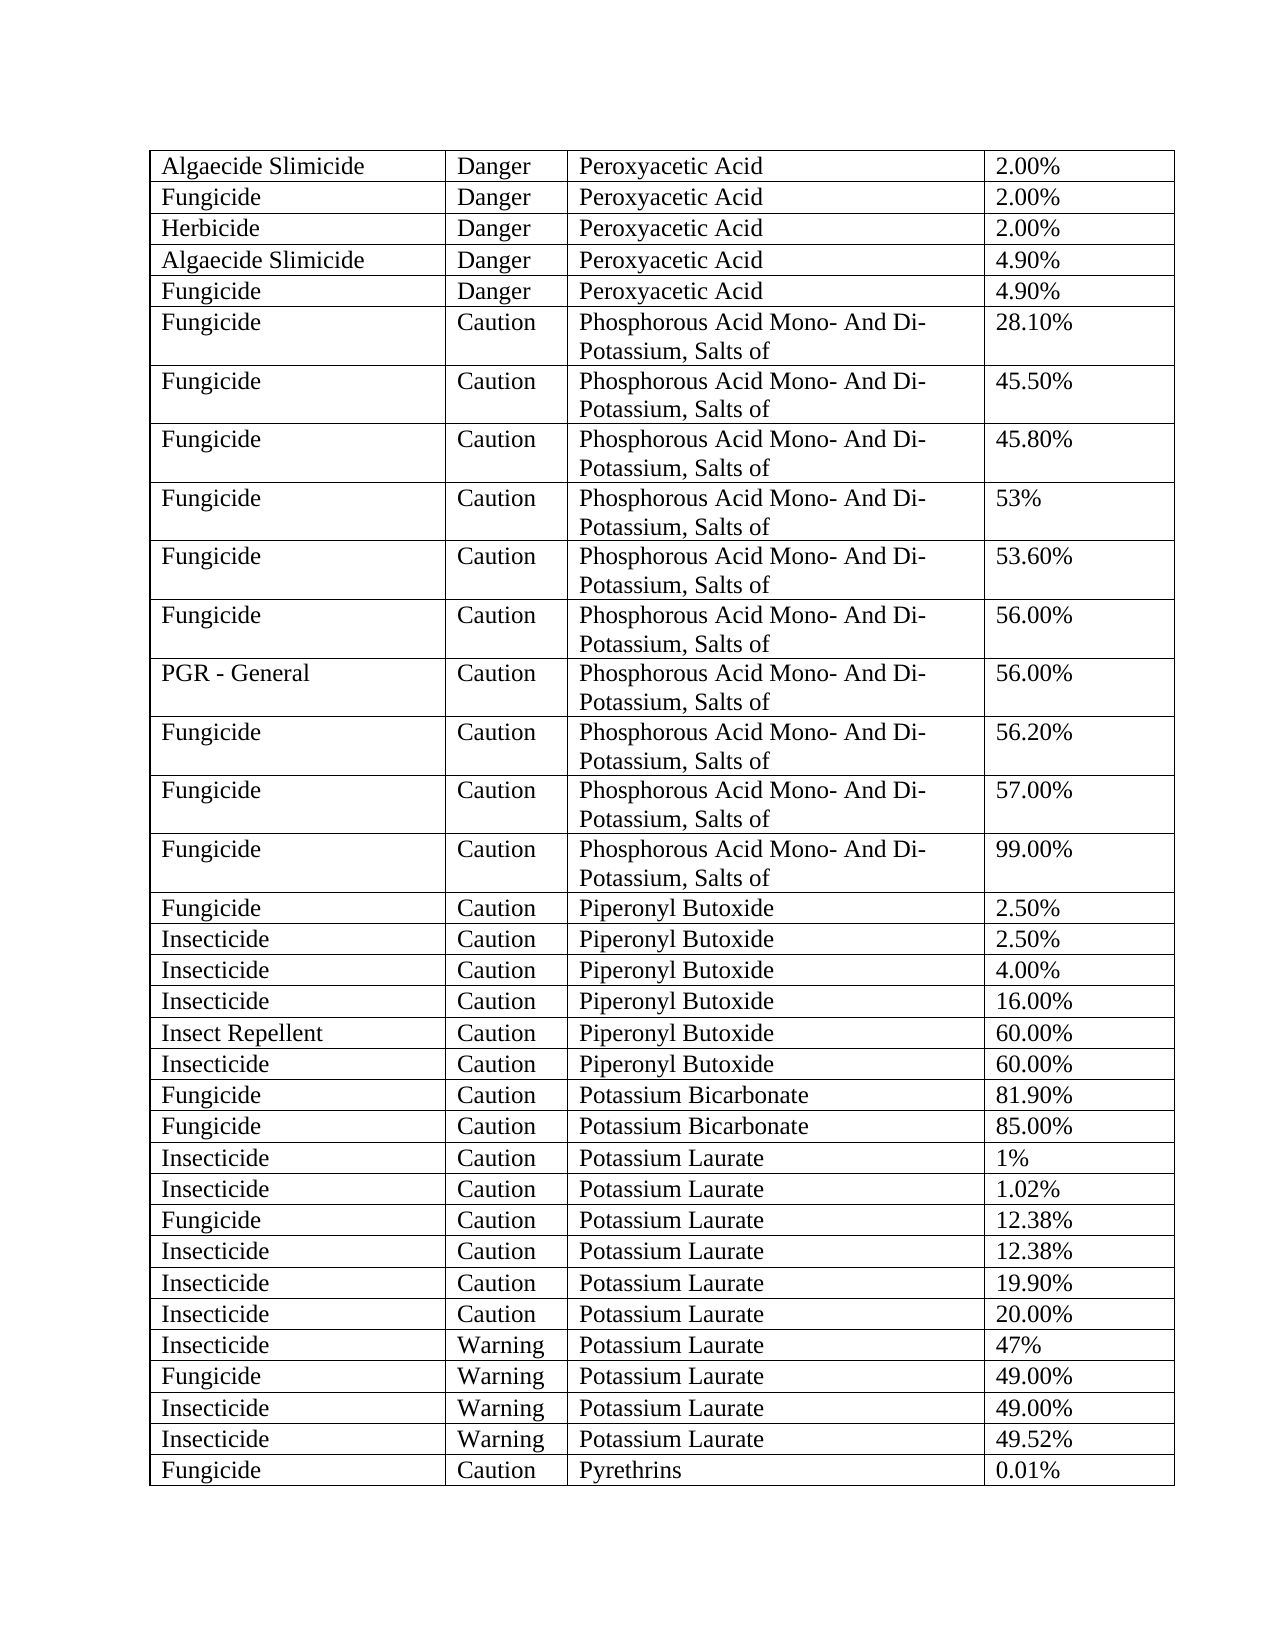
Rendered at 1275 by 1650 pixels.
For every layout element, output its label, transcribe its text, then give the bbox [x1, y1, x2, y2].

table_cell Peroxyacetic Acid [568, 182, 984, 212]
table_cell 85.00% [985, 1111, 1174, 1142]
table_cell Fungicide [151, 276, 445, 306]
table_cell Fungicide [151, 717, 445, 774]
table_cell 56.20% [985, 717, 1174, 774]
table_cell Potassium Laurate [568, 1205, 984, 1235]
table_cell Potassium Laurate [568, 1268, 984, 1298]
table_cell Insecticide [151, 955, 445, 985]
table_cell Warning [446, 1361, 567, 1392]
table_cell 2.50% [985, 893, 1174, 923]
table_cell Caution [446, 1299, 567, 1329]
table_cell 12.38% [985, 1205, 1174, 1235]
table_cell 60.00% [985, 1018, 1174, 1048]
table_cell 19.90% [985, 1268, 1174, 1298]
table_cell Phosphorous Acid Mono- And Di-Potassium, Salts of [568, 541, 984, 599]
table_cell 20.00% [985, 1299, 1174, 1329]
table_cell Caution [446, 893, 567, 923]
table_cell Piperonyl Butoxide [568, 955, 984, 985]
table_cell Phosphorous Acid Mono- And Di-Potassium, Salts of [568, 717, 984, 774]
table_cell 1.02% [985, 1174, 1174, 1204]
table_cell Caution [446, 1455, 567, 1485]
table_cell 56.00% [985, 600, 1174, 657]
table_cell Caution [446, 541, 567, 599]
table_cell Fungicide [151, 424, 445, 482]
table_cell Caution [446, 776, 567, 833]
table_cell Insect Repellent [151, 1018, 445, 1048]
table_cell Potassium Laurate [568, 1299, 984, 1329]
table_cell 45.50% [985, 366, 1174, 423]
table_cell Caution [446, 1080, 567, 1110]
table_cell Fungicide [151, 541, 445, 599]
table_cell Danger [446, 182, 567, 212]
table_cell Caution [446, 483, 567, 540]
table_cell PGR - General [151, 659, 445, 716]
table_cell 4.90% [985, 276, 1174, 306]
table_cell Caution [446, 924, 567, 954]
table_cell Fungicide [151, 182, 445, 212]
table_cell Fungicide [151, 1080, 445, 1110]
table_cell Danger [446, 151, 567, 181]
table_cell 2.00% [985, 151, 1174, 181]
table_cell Insecticide [151, 1049, 445, 1079]
table_cell 47% [985, 1330, 1174, 1360]
table_cell 53% [985, 483, 1174, 540]
table_cell Peroxyacetic Acid [568, 276, 984, 306]
table_cell Fungicide [151, 1455, 445, 1485]
table_cell Fungicide [151, 600, 445, 657]
table_cell Fungicide [151, 366, 445, 423]
table_cell Peroxyacetic Acid [568, 245, 984, 275]
table_cell Potassium Laurate [568, 1361, 984, 1392]
table_cell 57.00% [985, 776, 1174, 833]
table_cell 0.01% [985, 1455, 1174, 1485]
table_cell Warning [446, 1424, 567, 1454]
table_cell Phosphorous Acid Mono- And Di-Potassium, Salts of [568, 424, 984, 482]
table_cell 12.38% [985, 1236, 1174, 1267]
table_cell Caution [446, 717, 567, 774]
table_cell Fungicide [151, 1111, 445, 1142]
table_cell Fungicide [151, 893, 445, 923]
table_cell Caution [446, 1205, 567, 1235]
table_cell Phosphorous Acid Mono- And Di-Potassium, Salts of [568, 366, 984, 423]
table_cell Fungicide [151, 834, 445, 892]
table_cell 99.00% [985, 834, 1174, 892]
table_cell Phosphorous Acid Mono- And Di-Potassium, Salts of [568, 659, 984, 716]
table_cell Insecticide [151, 1393, 445, 1423]
table_cell 1% [985, 1143, 1174, 1173]
table_cell Insecticide [151, 1268, 445, 1298]
table_cell 45.80% [985, 424, 1174, 482]
table_cell 2.50% [985, 924, 1174, 954]
table_cell Potassium Bicarbonate [568, 1080, 984, 1110]
table_cell Algaecide Slimicide [151, 245, 445, 275]
table_cell Caution [446, 659, 567, 716]
table_cell Piperonyl Butoxide [568, 1049, 984, 1079]
table_cell 4.00% [985, 955, 1174, 985]
table_cell Caution [446, 307, 567, 365]
table_cell Piperonyl Butoxide [568, 924, 984, 954]
table_cell Insecticide [151, 1236, 445, 1267]
table_cell Caution [446, 600, 567, 657]
table_cell Insecticide [151, 1143, 445, 1173]
table_cell Piperonyl Butoxide [568, 1018, 984, 1048]
table_cell Herbicide [151, 214, 445, 244]
table_cell Piperonyl Butoxide [568, 986, 984, 1017]
table_cell Danger [446, 214, 567, 244]
table_cell Phosphorous Acid Mono- And Di-Potassium, Salts of [568, 483, 984, 540]
table_cell Caution [446, 834, 567, 892]
table_cell Piperonyl Butoxide [568, 893, 984, 923]
table_cell Potassium Laurate [568, 1424, 984, 1454]
table_cell 53.60% [985, 541, 1174, 599]
table_cell Potassium Laurate [568, 1143, 984, 1173]
table_cell 28.10% [985, 307, 1174, 365]
table_cell Caution [446, 1049, 567, 1079]
table_cell Potassium Laurate [568, 1393, 984, 1423]
table_cell 56.00% [985, 659, 1174, 716]
table_cell Caution [446, 986, 567, 1017]
table_cell Potassium Laurate [568, 1174, 984, 1204]
table_cell Caution [446, 366, 567, 423]
table_cell Caution [446, 1174, 567, 1204]
table_cell Caution [446, 1236, 567, 1267]
table_cell 49.00% [985, 1361, 1174, 1392]
table_cell 2.00% [985, 214, 1174, 244]
table_cell 60.00% [985, 1049, 1174, 1079]
table_cell Fungicide [151, 1205, 445, 1235]
table_cell Insecticide [151, 1174, 445, 1204]
table_cell Fungicide [151, 307, 445, 365]
table_cell Phosphorous Acid Mono- And Di-Potassium, Salts of [568, 307, 984, 365]
table_cell Insecticide [151, 1330, 445, 1360]
table_cell Fungicide [151, 483, 445, 540]
table_cell Fungicide [151, 1361, 445, 1392]
table_cell 49.52% [985, 1424, 1174, 1454]
table_cell Pyrethrins [568, 1455, 984, 1485]
table_cell Fungicide [151, 776, 445, 833]
table_cell Insecticide [151, 924, 445, 954]
table_cell Warning [446, 1393, 567, 1423]
table_cell Insecticide [151, 1299, 445, 1329]
table_cell Phosphorous Acid Mono- And Di-Potassium, Salts of [568, 600, 984, 657]
table_cell Warning [446, 1330, 567, 1360]
table_cell Caution [446, 1018, 567, 1048]
table_cell Caution [446, 1268, 567, 1298]
table_cell Potassium Laurate [568, 1330, 984, 1360]
table_cell 4.90% [985, 245, 1174, 275]
table_cell Caution [446, 955, 567, 985]
table_cell Danger [446, 276, 567, 306]
table_cell Potassium Bicarbonate [568, 1111, 984, 1142]
table_cell Caution [446, 424, 567, 482]
table_cell Caution [446, 1143, 567, 1173]
table_cell Potassium Laurate [568, 1236, 984, 1267]
table_cell Insecticide [151, 986, 445, 1017]
table_cell Phosphorous Acid Mono- And Di-Potassium, Salts of [568, 776, 984, 833]
table_cell Danger [446, 245, 567, 275]
table_cell 81.90% [985, 1080, 1174, 1110]
table_cell Phosphorous Acid Mono- And Di-Potassium, Salts of [568, 834, 984, 892]
table_cell Algaecide Slimicide [151, 151, 445, 181]
table_cell Peroxyacetic Acid [568, 151, 984, 181]
table_cell Peroxyacetic Acid [568, 214, 984, 244]
table_cell Caution [446, 1111, 567, 1142]
table_cell Insecticide [151, 1424, 445, 1454]
table_cell 16.00% [985, 986, 1174, 1017]
table_cell 2.00% [985, 182, 1174, 212]
table_cell 49.00% [985, 1393, 1174, 1423]
